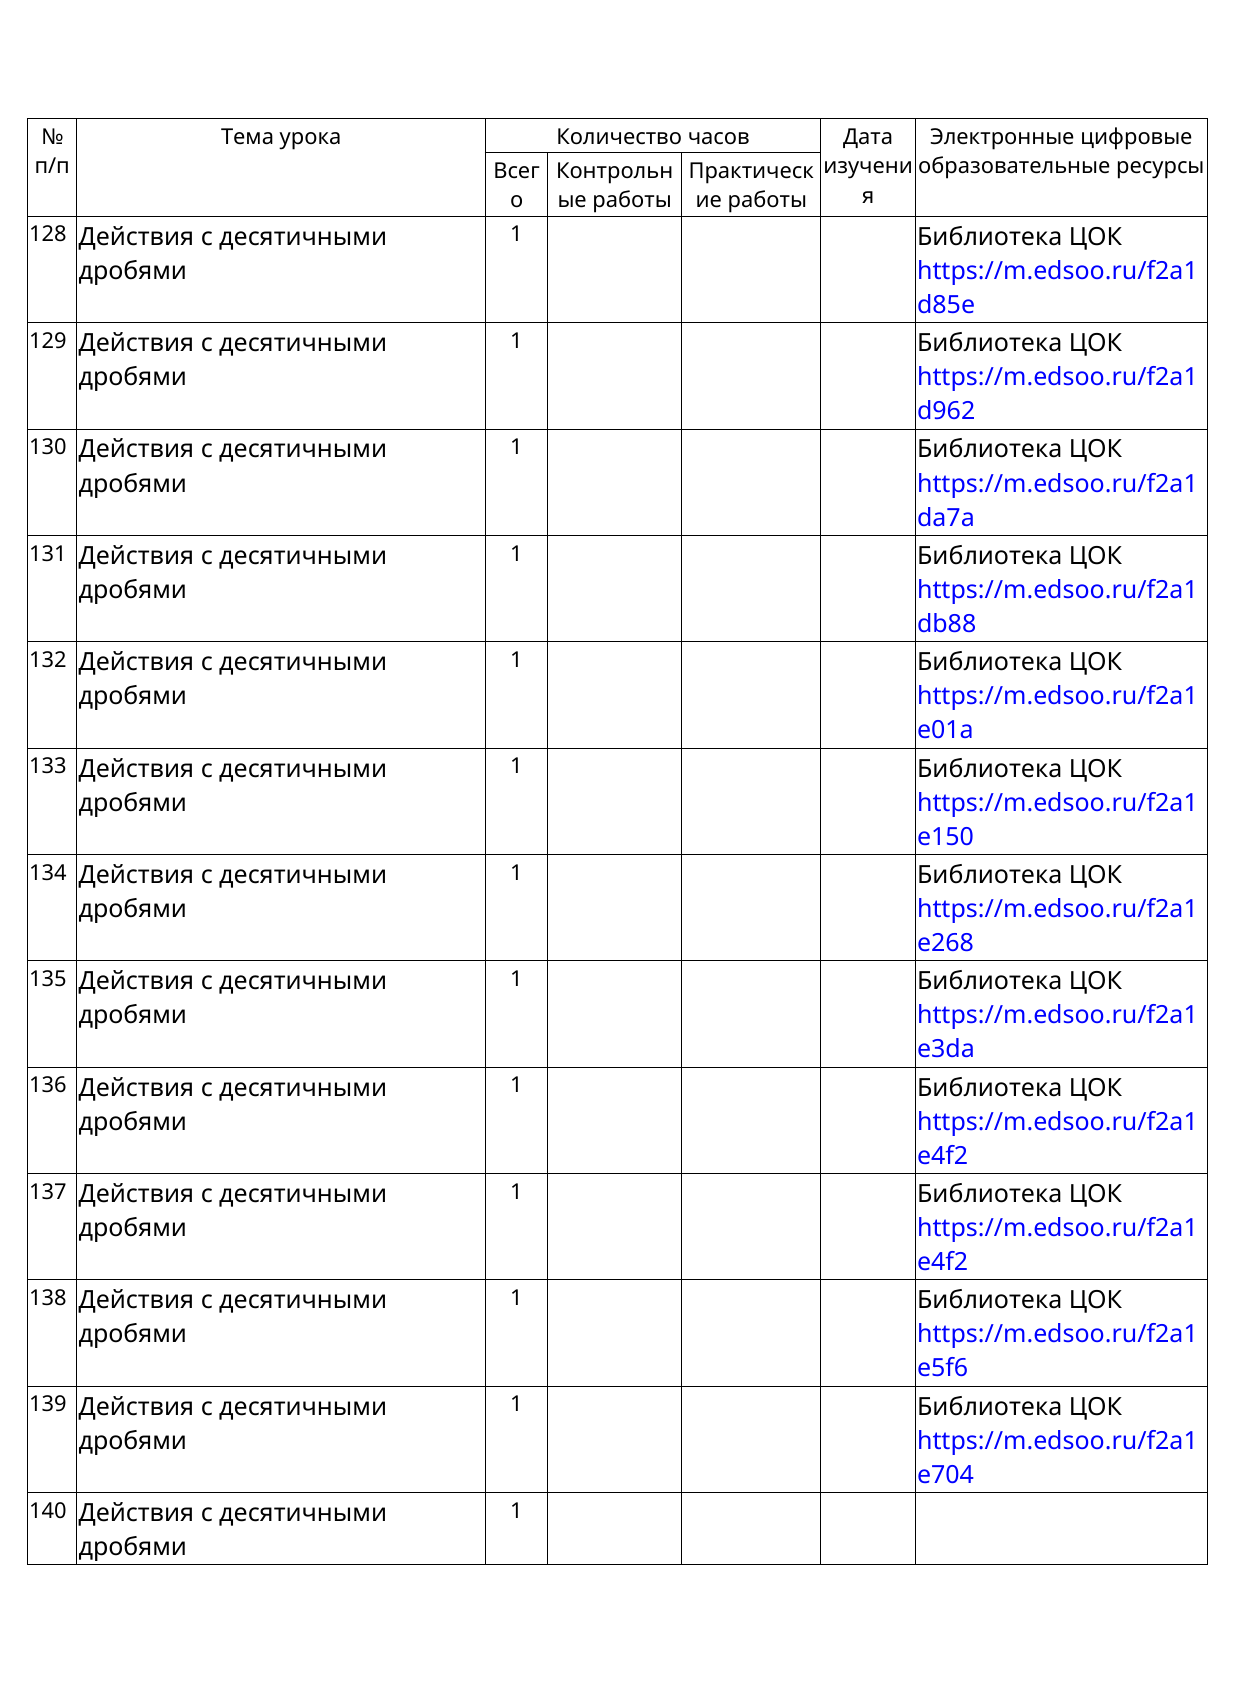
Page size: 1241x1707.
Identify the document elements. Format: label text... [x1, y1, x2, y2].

table_cell Библиотека ЦОК https://m.edsoo.ru/f2a1e150 [916, 749, 1207, 854]
table_cell [821, 749, 915, 854]
table_cell Действия с десятичными дробями [77, 536, 485, 641]
table_cell Действия с десятичными дробями [77, 642, 485, 748]
table_cell [548, 1280, 681, 1386]
table_cell Библиотека ЦОК https://m.edsoo.ru/f2a1e01a [916, 642, 1207, 748]
table_cell [548, 855, 681, 960]
table_cell [682, 1174, 820, 1279]
table_cell Библиотека ЦОК https://m.edsoo.ru/f2a1d962 [916, 323, 1207, 428]
table_cell [548, 961, 681, 1067]
table_cell [821, 1068, 915, 1173]
table_cell 138 [28, 1280, 76, 1386]
table_cell [548, 430, 681, 535]
table_cell Библиотека ЦОК https://m.edsoo.ru/f2a1db88 [916, 536, 1207, 641]
table_cell 1 [486, 430, 547, 535]
table_cell [682, 855, 820, 960]
table_cell [548, 323, 681, 428]
table_cell 139 [28, 1387, 76, 1492]
table_cell 1 [486, 642, 547, 748]
table_cell 1 [486, 855, 547, 960]
table_cell Контрольные работы [548, 153, 681, 216]
table_cell 129 [28, 323, 76, 428]
table_cell Действия с десятичными дробями [77, 1174, 485, 1279]
table_cell [821, 1387, 915, 1492]
table_cell Библиотека ЦОК https://m.edsoo.ru/f2a1e3da [916, 961, 1207, 1067]
table_cell Действия с десятичными дробями [77, 961, 485, 1067]
table_cell [548, 1068, 681, 1173]
table_cell Действия с десятичными дробями [77, 1493, 485, 1564]
table_header Тема урока [77, 119, 485, 216]
table_cell [548, 642, 681, 748]
table_cell [821, 536, 915, 641]
table_cell 1 [486, 1280, 547, 1386]
table_cell 1 [486, 323, 547, 428]
table_cell [821, 961, 915, 1067]
table_cell 130 [28, 430, 76, 535]
table_cell [548, 536, 681, 641]
table_cell [682, 1068, 820, 1173]
table_cell Библиотека ЦОК https://m.edsoo.ru/f2a1da7a [916, 430, 1207, 535]
table_cell [821, 1174, 915, 1279]
table_cell [682, 1493, 820, 1564]
table_cell 133 [28, 749, 76, 854]
table_header № п/п [28, 119, 76, 216]
table_cell [548, 1174, 681, 1279]
table_cell 1 [486, 1493, 547, 1564]
table_cell 128 [28, 217, 76, 322]
table_cell Действия с десятичными дробями [77, 323, 485, 428]
table_cell [682, 749, 820, 854]
table_cell [682, 642, 820, 748]
table_cell 132 [28, 642, 76, 748]
table_cell Действия с десятичными дробями [77, 1068, 485, 1173]
table_cell 1 [486, 749, 547, 854]
table_cell 1 [486, 1387, 547, 1492]
table_cell [682, 323, 820, 428]
table_cell [821, 1493, 915, 1564]
table_cell [682, 536, 820, 641]
table_cell Действия с десятичными дробями [77, 1280, 485, 1386]
table_cell 1 [486, 1068, 547, 1173]
table_cell [682, 1280, 820, 1386]
table_cell Действия с десятичными дробями [77, 430, 485, 535]
table_cell Всего [486, 153, 547, 216]
table_cell [548, 749, 681, 854]
table_cell Библиотека ЦОК https://m.edsoo.ru/f2a1e704 [916, 1387, 1207, 1492]
table_cell Библиотека ЦОК https://m.edsoo.ru/f2a1e4f2 [916, 1068, 1207, 1173]
table_cell 136 [28, 1068, 76, 1173]
table_cell 1 [486, 217, 547, 322]
table_header Дата изучения [821, 119, 915, 216]
table_cell Действия с десятичными дробями [77, 217, 485, 322]
table_cell 135 [28, 961, 76, 1067]
table_cell [916, 1493, 1207, 1564]
table_cell [548, 217, 681, 322]
table_header Количество часов [486, 119, 820, 152]
table_cell Библиотека ЦОК https://m.edsoo.ru/f2a1e4f2 [916, 1174, 1207, 1279]
table_cell 1 [486, 961, 547, 1067]
table_cell [821, 430, 915, 535]
table_cell [821, 642, 915, 748]
table_cell Действия с десятичными дробями [77, 855, 485, 960]
table_cell [821, 1280, 915, 1386]
table_cell 1 [486, 1174, 547, 1279]
table_cell 137 [28, 1174, 76, 1279]
table_cell [682, 961, 820, 1067]
table_cell [821, 855, 915, 960]
table_cell Действия с десятичными дробями [77, 749, 485, 854]
table_cell 140 [28, 1493, 76, 1564]
table_cell 131 [28, 536, 76, 641]
table_cell [548, 1387, 681, 1492]
table_cell Действия с десятичными дробями [77, 1387, 485, 1492]
table_cell Практические работы [682, 153, 820, 216]
table_cell [821, 323, 915, 428]
table_cell [682, 217, 820, 322]
table_header Электронные цифровые образовательные ресурсы [916, 119, 1207, 216]
table_cell [682, 1387, 820, 1492]
table_cell Библиотека ЦОК https://m.edsoo.ru/f2a1e268 [916, 855, 1207, 960]
table_cell [682, 430, 820, 535]
table_cell [821, 217, 915, 322]
table_cell 134 [28, 855, 76, 960]
table_cell Библиотека ЦОК https://m.edsoo.ru/f2a1e5f6 [916, 1280, 1207, 1386]
table_cell [548, 1493, 681, 1564]
table_cell Библиотека ЦОК https://m.edsoo.ru/f2a1d85e [916, 217, 1207, 322]
table_cell 1 [486, 536, 547, 641]
